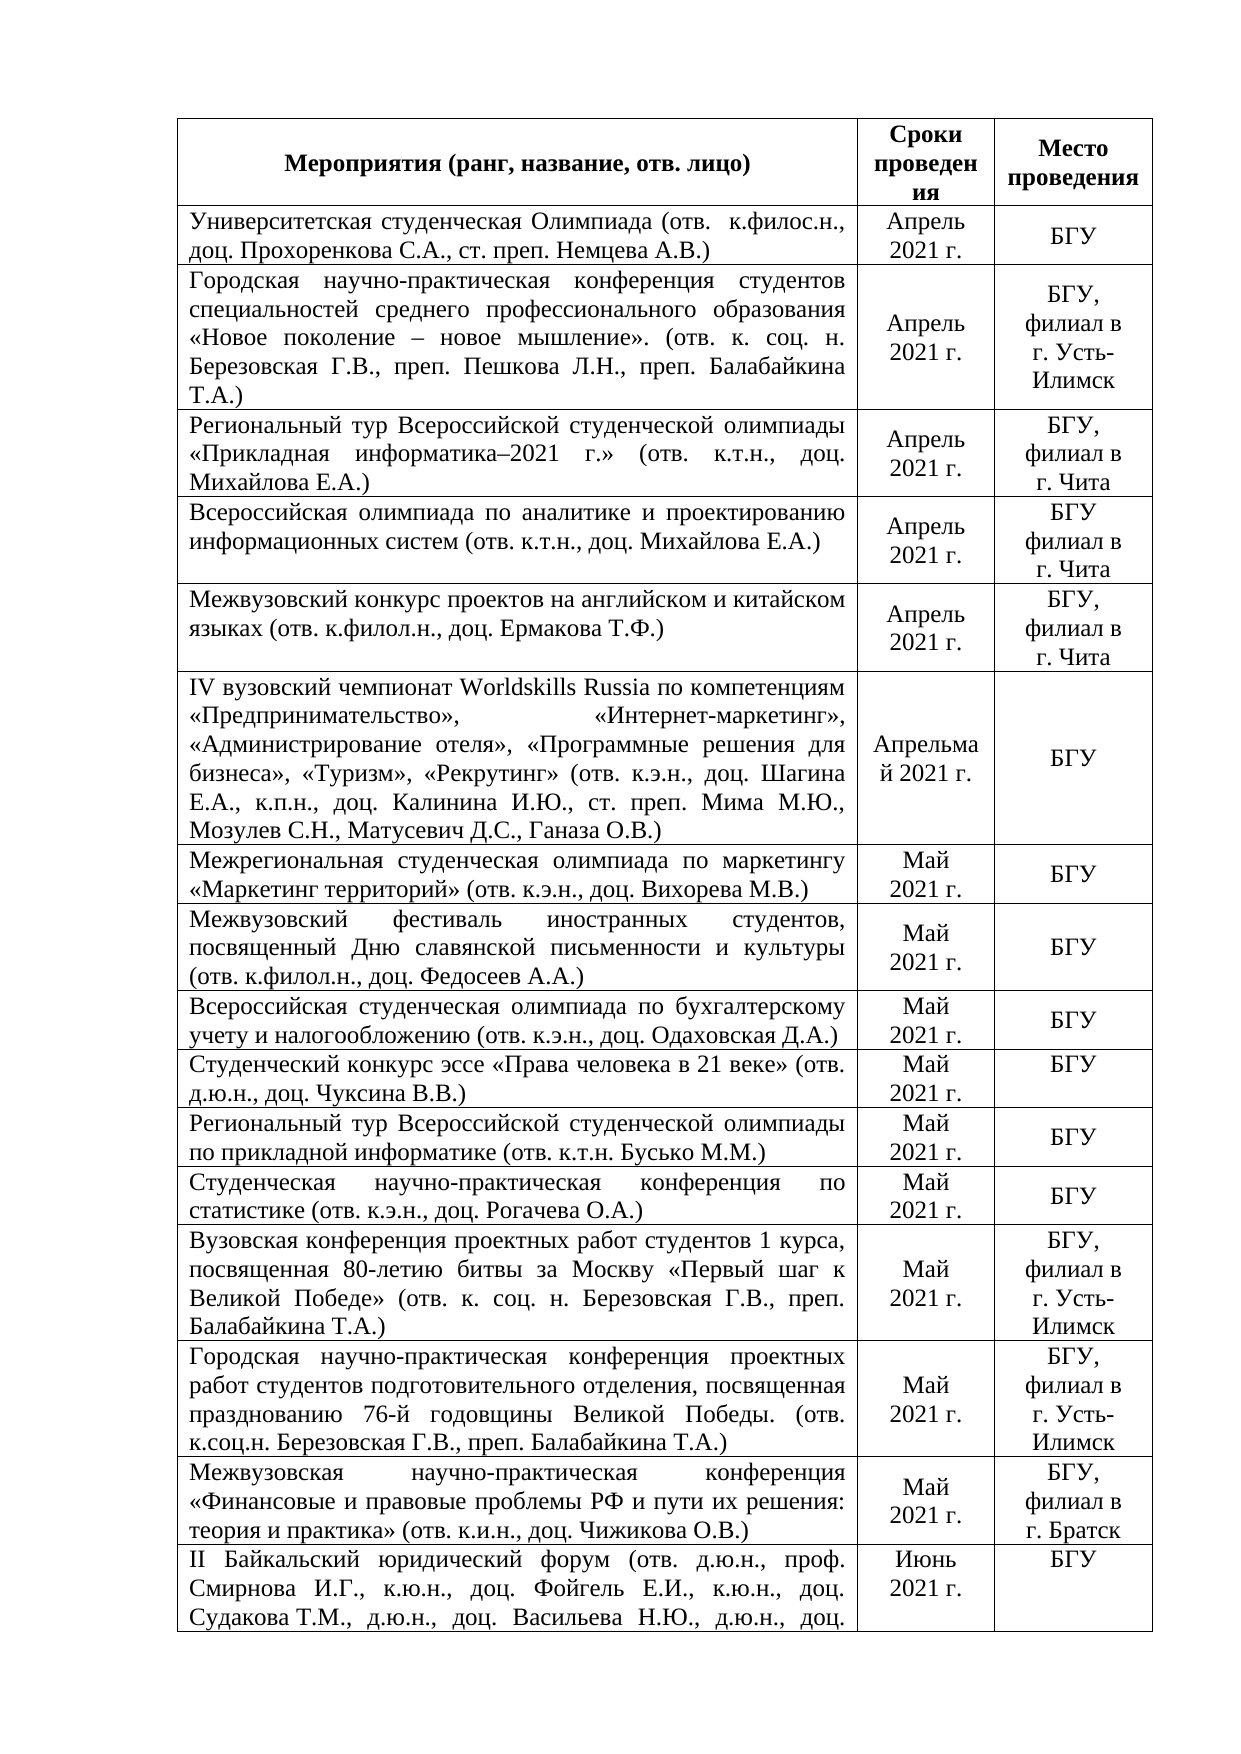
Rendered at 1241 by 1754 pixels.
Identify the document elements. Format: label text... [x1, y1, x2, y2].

table_cell Городская научно-практическая конференция студентов специальностей среднего профессионального образования «Новое поколение – новое мышление». (отв. к. соц. н. Березовская Г.В., преп. Пешкова Л.Н., преп. Балабайкина Т.А.) [178, 265, 857, 409]
table_cell Университетская студенческая Олимпиада (отв. к.филос.н., доц. Прохоренкова С.А., ст. преп. Немцева А.В.) [178, 206, 857, 264]
table_header Мероприятия (ранг, название, отв. лицо) [178, 119, 857, 205]
table_cell Студенческий конкурс эссе «Права человека в 21 веке» (отв. д.ю.н., доц. Чуксина В.В.) [178, 1050, 857, 1107]
table_cell Май 2021 г. [858, 1341, 994, 1456]
table_cell БГУ [995, 1545, 1152, 1631]
table_cell Апрель 2021 г. [858, 265, 994, 409]
table_cell Всероссийская студенческая олимпиада по бухгалтерскому учету и налогообложению (отв. к.э.н., доц. Одаховская Д.А.) [178, 991, 857, 1048]
table_cell Городская научно-практическая конференция проектных работ студентов подготовительного отделения, посвященная празднованию 76-й годовщины Великой Победы. (отв. к.соц.н. Березовская Г.В., преп. Балабайкина Т.А.) [178, 1341, 857, 1456]
table_cell БГУ [995, 1167, 1152, 1224]
table_cell БГУ [995, 1108, 1152, 1166]
table_cell Вузовская конференция проектных работ студентов 1 курса, посвященная 80-летию битвы за Москву «Первый шаг к Великой Победе» (отв. к. соц. н. Березовская Г.В., преп. Балабайкина Т.А.) [178, 1225, 857, 1340]
table_cell БГУ [995, 904, 1152, 990]
table_cell БГУ, филиал в г. Братск [995, 1457, 1152, 1543]
table_cell БГУ, филиал в г. Чита [995, 584, 1152, 671]
table_cell Апрельмай 2021 г. [858, 672, 994, 844]
table_cell Межрегиональная студенческая олимпиада по маркетингу «Маркетинг территорий» (отв. к.э.н., доц. Вихорева М.В.) [178, 845, 857, 903]
table_cell БГУ, филиал в г. Усть-Илимск [995, 1341, 1152, 1456]
table_cell Апрель 2021 г. [858, 410, 994, 496]
table_cell Май 2021 г. [858, 1457, 994, 1543]
table_cell Межвузовская научно-практическая конференция «Финансовые и правовые проблемы РФ и пути их решения: теория и практика» (отв. к.и.н., доц. Чижикова О.В.) [178, 1457, 857, 1543]
table_cell БГУ, филиал в г. Чита [995, 410, 1152, 496]
table_header Сроки проведения [858, 119, 994, 205]
table_cell Май 2021 г. [858, 845, 994, 903]
table_cell Май 2021 г. [858, 1167, 994, 1224]
table_cell Региональный тур Всероссийской студенческой олимпиады «Прикладная информатика–2021 г.» (отв. к.т.н., доц. Михайлова Е.А.) [178, 410, 857, 496]
table_cell IV вузовский чемпионат Worldskills Russia по компетенциям «Предпринимательство», «Интернет-маркетинг», «Администрирование отеля», «Программные решения для бизнеса», «Туризм», «Рекрутинг» (отв. к.э.н., доц. Шагина Е.А., к.п.н., доц. Калинина И.Ю., ст. преп. Мима М.Ю., Мозулев С.Н., Матусевич Д.С., Ганаза О.В.) [178, 672, 857, 844]
table_cell Май 2021 г. [858, 904, 994, 990]
table_cell Июнь 2021 г. [858, 1545, 994, 1631]
table_cell Всероссийская олимпиада по аналитике и проектированию информационных систем (отв. к.т.н., доц. Михайлова Е.А.) [178, 497, 857, 583]
table_cell Апрель 2021 г. [858, 497, 994, 583]
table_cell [178, 1545, 857, 1631]
table_cell Май 2021 г. [858, 1108, 994, 1166]
table_header Место проведения [995, 119, 1152, 205]
table_cell Май 2021 г. [858, 1225, 994, 1340]
table_cell Межвузовский фестиваль иностранных студентов, посвященный Дню славянской письменности и культуры (отв. к.филол.н., доц. Федосеев А.А.) [178, 904, 857, 990]
table_cell БГУ [995, 991, 1152, 1048]
table_cell БГУ [995, 1050, 1152, 1107]
table_cell Апрель 2021 г. [858, 584, 994, 671]
table_cell Студенческая научно-практическая конференция по статистике (отв. к.э.н., доц. Рогачева О.А.) [178, 1167, 857, 1224]
table_cell Май 2021 г. [858, 991, 994, 1048]
table_cell БГУ, филиал в г. Усть-Илимск [995, 265, 1152, 409]
table_cell Апрель 2021 г. [858, 206, 994, 264]
table_cell Межвузовский конкурс проектов на английском и китайском языках (отв. к.филол.н., доц. Ермакова Т.Ф.) [178, 584, 857, 671]
table_cell БГУ, филиал в г. Усть-Илимск [995, 1225, 1152, 1340]
table_cell БГУ [995, 672, 1152, 844]
table_cell БГУ филиал в г. Чита [995, 497, 1152, 583]
table_cell Май 2021 г. [858, 1050, 994, 1107]
table_cell БГУ [995, 845, 1152, 903]
table_cell Региональный тур Всероссийской студенческой олимпиады по прикладной информатике (отв. к.т.н. Бусько М.М.) [178, 1108, 857, 1166]
table_cell БГУ [995, 206, 1152, 264]
